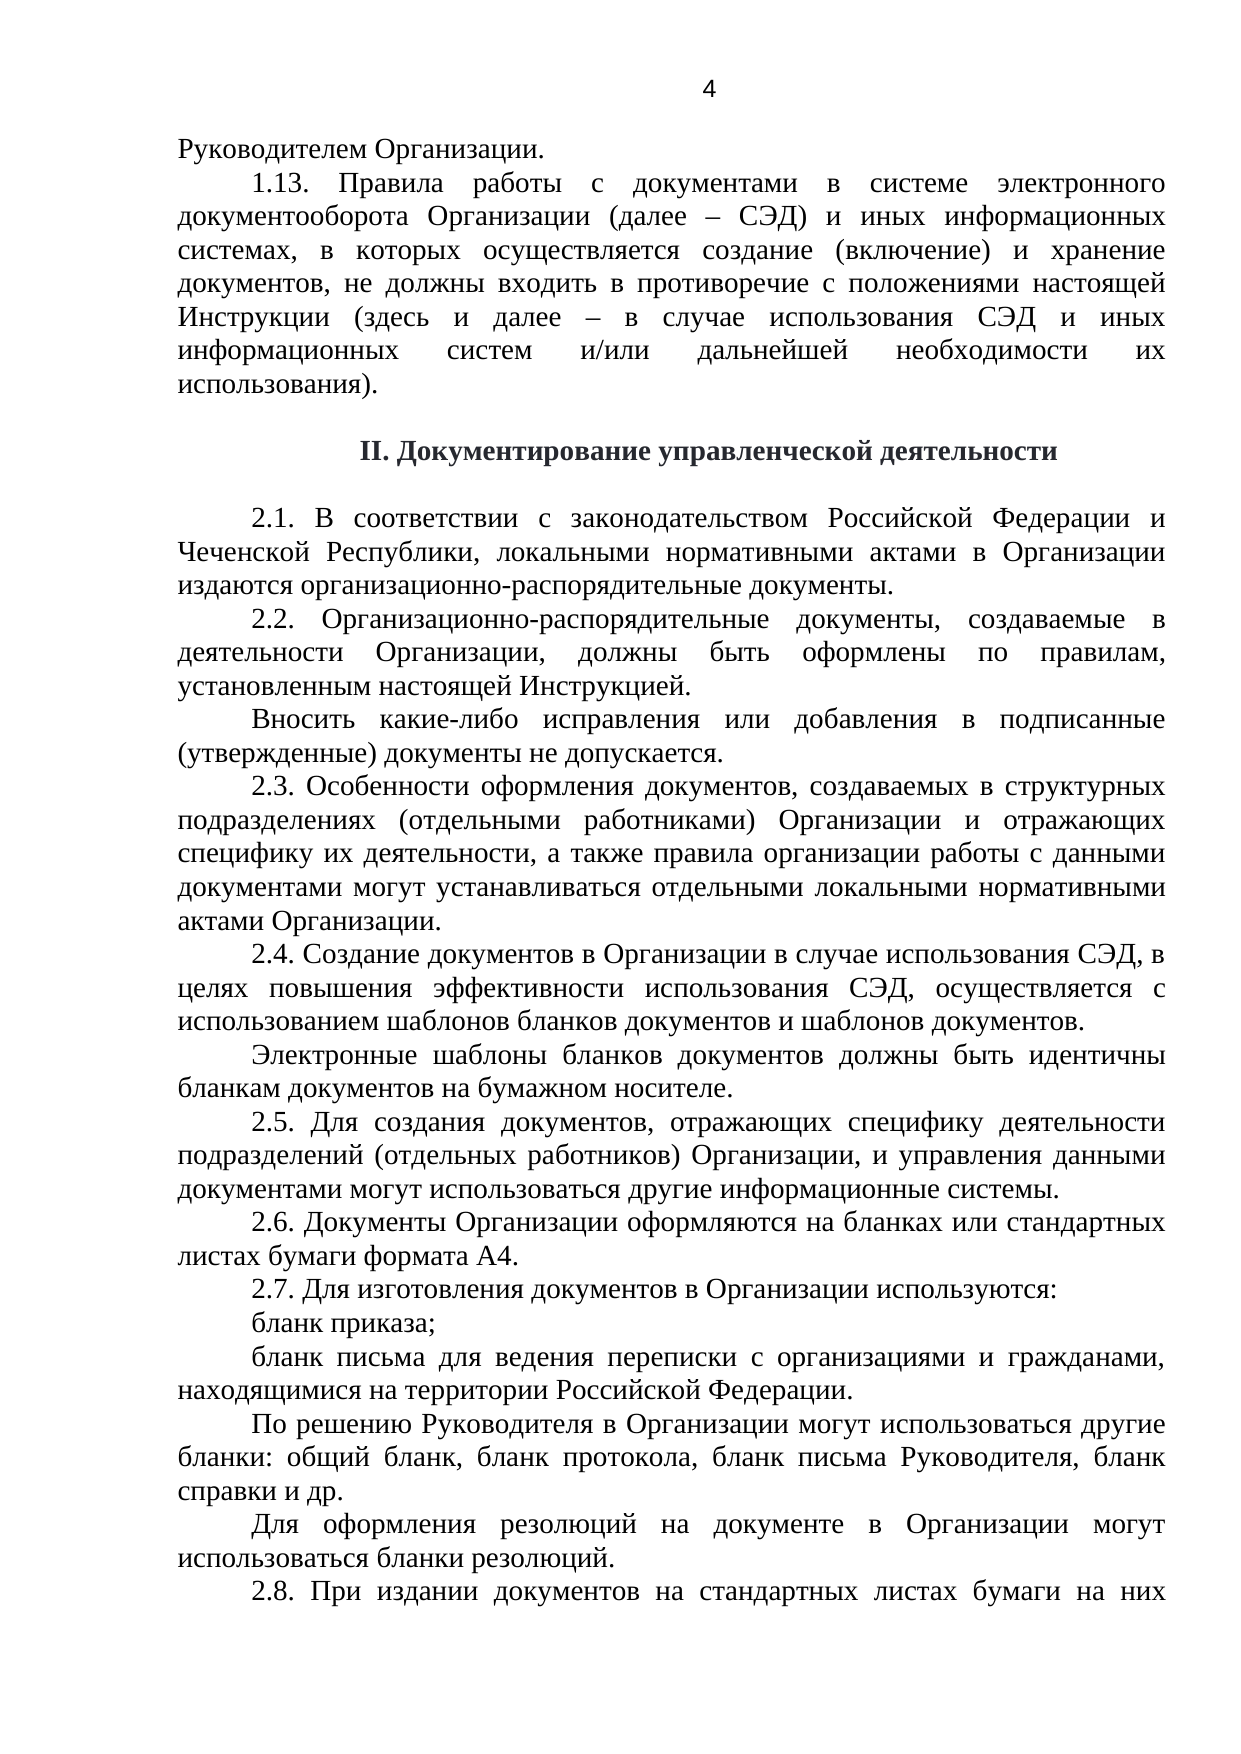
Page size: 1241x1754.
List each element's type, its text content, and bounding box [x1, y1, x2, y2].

text 2.5. Для создания документов, отражающих специфику деятельности подразделений (отдельных работников) Организации, и управления данными документами могут использоваться другие информационные системы. [177, 1104, 1167, 1204]
text Электронные шаблоны бланков документов должны быть идентичны бланкам документов на бумажном носителе. [177, 1037, 1167, 1104]
text 2.1. В соответствии с законодательством Российской Федерации и Чеченской Республики, локальными нормативными актами в Организации издаются организационно-распорядительные документы. [177, 500, 1167, 601]
text 2.4. Создание документов в Организации в случае использования СЭД, в целях повышения эффективности использования СЭД, осуществляется с использованием шаблонов бланков документов и шаблонов документов. [177, 936, 1167, 1037]
text 2.3. Особенности оформления документов, создаваемых в структурных подразделениях (отдельными работниками) Организации и отражающих специфику их деятельности, а также правила организации работы с данными документами могут устанавливаться отдельными локальными нормативными актами Организации. [177, 768, 1167, 936]
text 2.2. Организационно-распорядительные документы, создаваемые в деятельности Организации, должны быть оформлены по правилам, установленным настоящей Инструкцией. [177, 601, 1167, 701]
text 1.13. Правила работы с документами в системе электронного документооборота Организации (далее – СЭД) и иных информационных системах, в которых осуществляется создание (включение) и хранение документов, не должны входить в противоречие с положениями настоящей Инструкции (здесь и далее – в случае использования СЭД и иных информационных систем и/или дальнейшей необходимости их использования). [177, 165, 1167, 399]
text Для оформления резолюций на документе в Организации могут использоваться бланки резолюций. [177, 1506, 1167, 1573]
text 2.6. Документы Организации оформляются на бланках или стандартных листах бумаги формата А4. [177, 1204, 1167, 1272]
text 2.7. Для изготовления документов в Организации используются: [177, 1272, 1167, 1305]
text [177, 131, 1167, 165]
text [177, 1573, 1167, 1607]
text бланк письма для ведения переписки с организациями и гражданами, находящимися на территории Российской Федерации. [177, 1339, 1167, 1406]
text Вносить какие-либо исправления или добавления в подписанные (утвержденные) документы не допускается. [177, 701, 1167, 768]
text бланк приказа; [177, 1305, 1167, 1339]
subtitle II. Документирование управленческой деятельности [177, 433, 1167, 467]
text По решению Руководителя в Организации могут использоваться другие бланки: общий бланк, бланк протокола, бланк письма Руководителя, бланк справки и др. [177, 1406, 1167, 1506]
